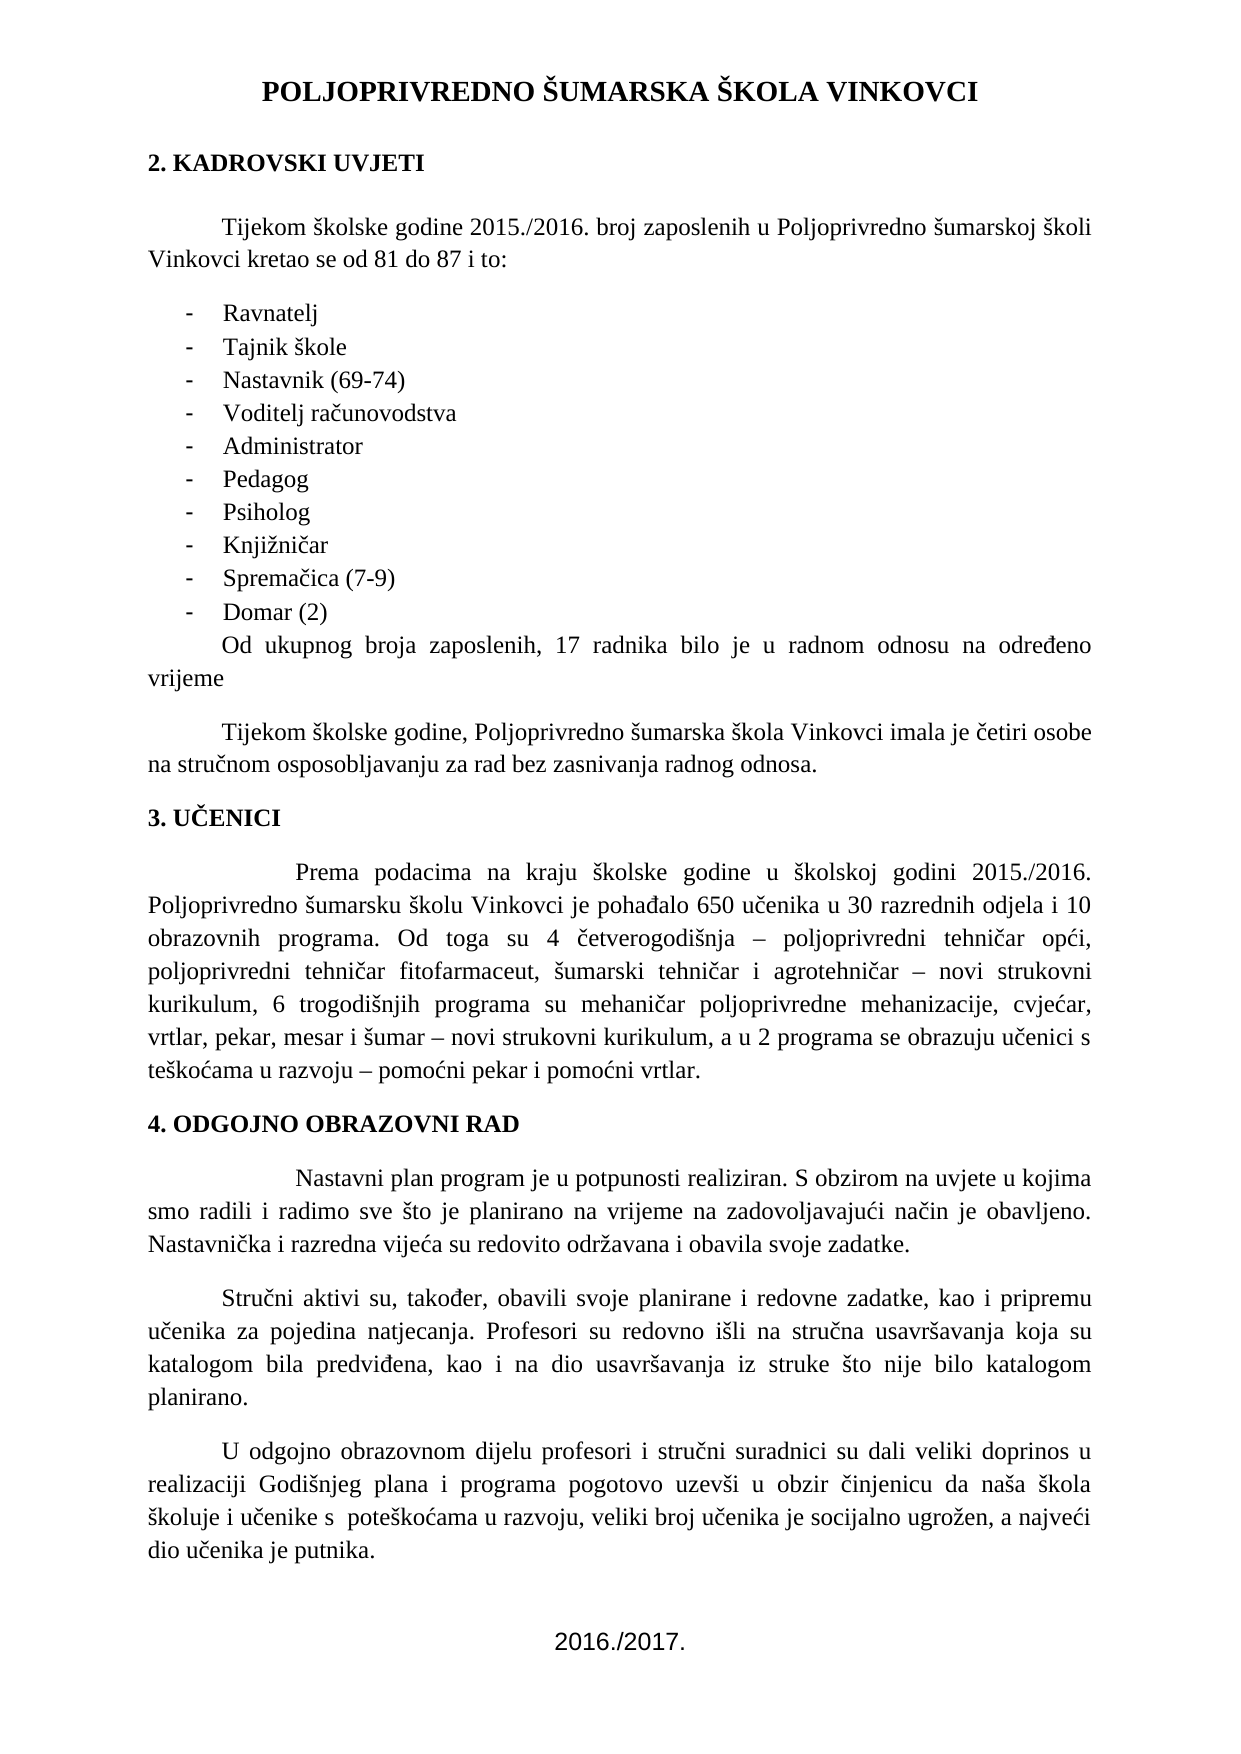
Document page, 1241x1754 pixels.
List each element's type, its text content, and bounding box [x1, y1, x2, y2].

text 3. UČENICI [148, 803, 1093, 832]
text Prema podacima na kraju školske godine u školskoj godini 2015./2016. Poljoprivredno šumarsku školu Vinkovci je pohađalo 650 učenika u 30 razrednih odjela i 10 obrazovnih programa. Od toga su 4 četverogodišnja – poljoprivredni tehničar opći, poljoprivredni tehničar fitofarmaceut, šumarski tehničar i agrotehničar – novi strukovni kurikulum, 6 trogodišnjih programa su mehaničar poljoprivredne mehanizacije, cvjećar, vrtlar, pekar, mesar i šumar – novi strukovni kurikulum, a u 2 programa se obrazuju učenici s teškoćama u razvoju – pomoćni pekar i pomoćni vrtlar. [148, 857, 1093, 1084]
text Od ukupnog broja zaposlenih, 17 radnika bilo je u radnom odnosu na određeno vrijeme [148, 630, 1093, 691]
text Stručni aktivi su, također, obavili svoje planirane i redovne zadatke, kao i pripremu učenika za pojedina natjecanja. Profesori su redovno išli na stručna usavršavanja koja su katalogom bila predviđena, kao i na dio usavršavanja iz struke što nije bilo katalogom planirano. [148, 1283, 1093, 1411]
list Tajnik škole [185, 332, 1093, 360]
list Ravnatelj [185, 298, 1093, 327]
list Voditelj računovodstva [185, 398, 1093, 427]
list Pedagog [185, 464, 1093, 493]
list Domar (2) [185, 597, 1093, 625]
text 4. ODGOJNO OBRAZOVNI RAD [148, 1109, 1093, 1138]
text U odgojno obrazovnom dijelu profesori i stručni suradnici su dali veliki doprinos u realizaciji Godišnjeg plana i programa pogotovo uzevši u obzir činjenicu da naša škola školuje i učenike s poteškoćama u razvoju, veliki broj učenika je socijalno ugrožen, a najveći dio učenika je putnika. [148, 1436, 1093, 1564]
text 2. KADROVSKI UVJETI [148, 148, 1093, 176]
list Psiholog [185, 497, 1093, 526]
text Tijekom školske godine, Poljoprivredno šumarska škola Vinkovci imala je četiri osobe na stručnom osposobljavanju za rad bez zasnivanja radnog odnosa. [148, 717, 1093, 778]
list Nastavnik (69-74) [185, 365, 1093, 393]
text Tijekom školske godine 2015./2016. broj zaposlenih u Poljoprivredno šumarskoj školi Vinkovci kretao se od 81 do 87 i to: [148, 212, 1093, 273]
list Spremačica (7-9) [185, 563, 1093, 592]
list Administrator [185, 431, 1093, 460]
text Nastavni plan program je u potpunosti realiziran. S obzirom na uvjete u kojima smo radili i radimo sve što je planirano na vrijeme na zadovoljavajući način je obavljeno. Nastavnička i razredna vijeća su redovito održavana i obavila svoje zadatke. [148, 1163, 1093, 1258]
list Knjižničar [185, 530, 1093, 559]
